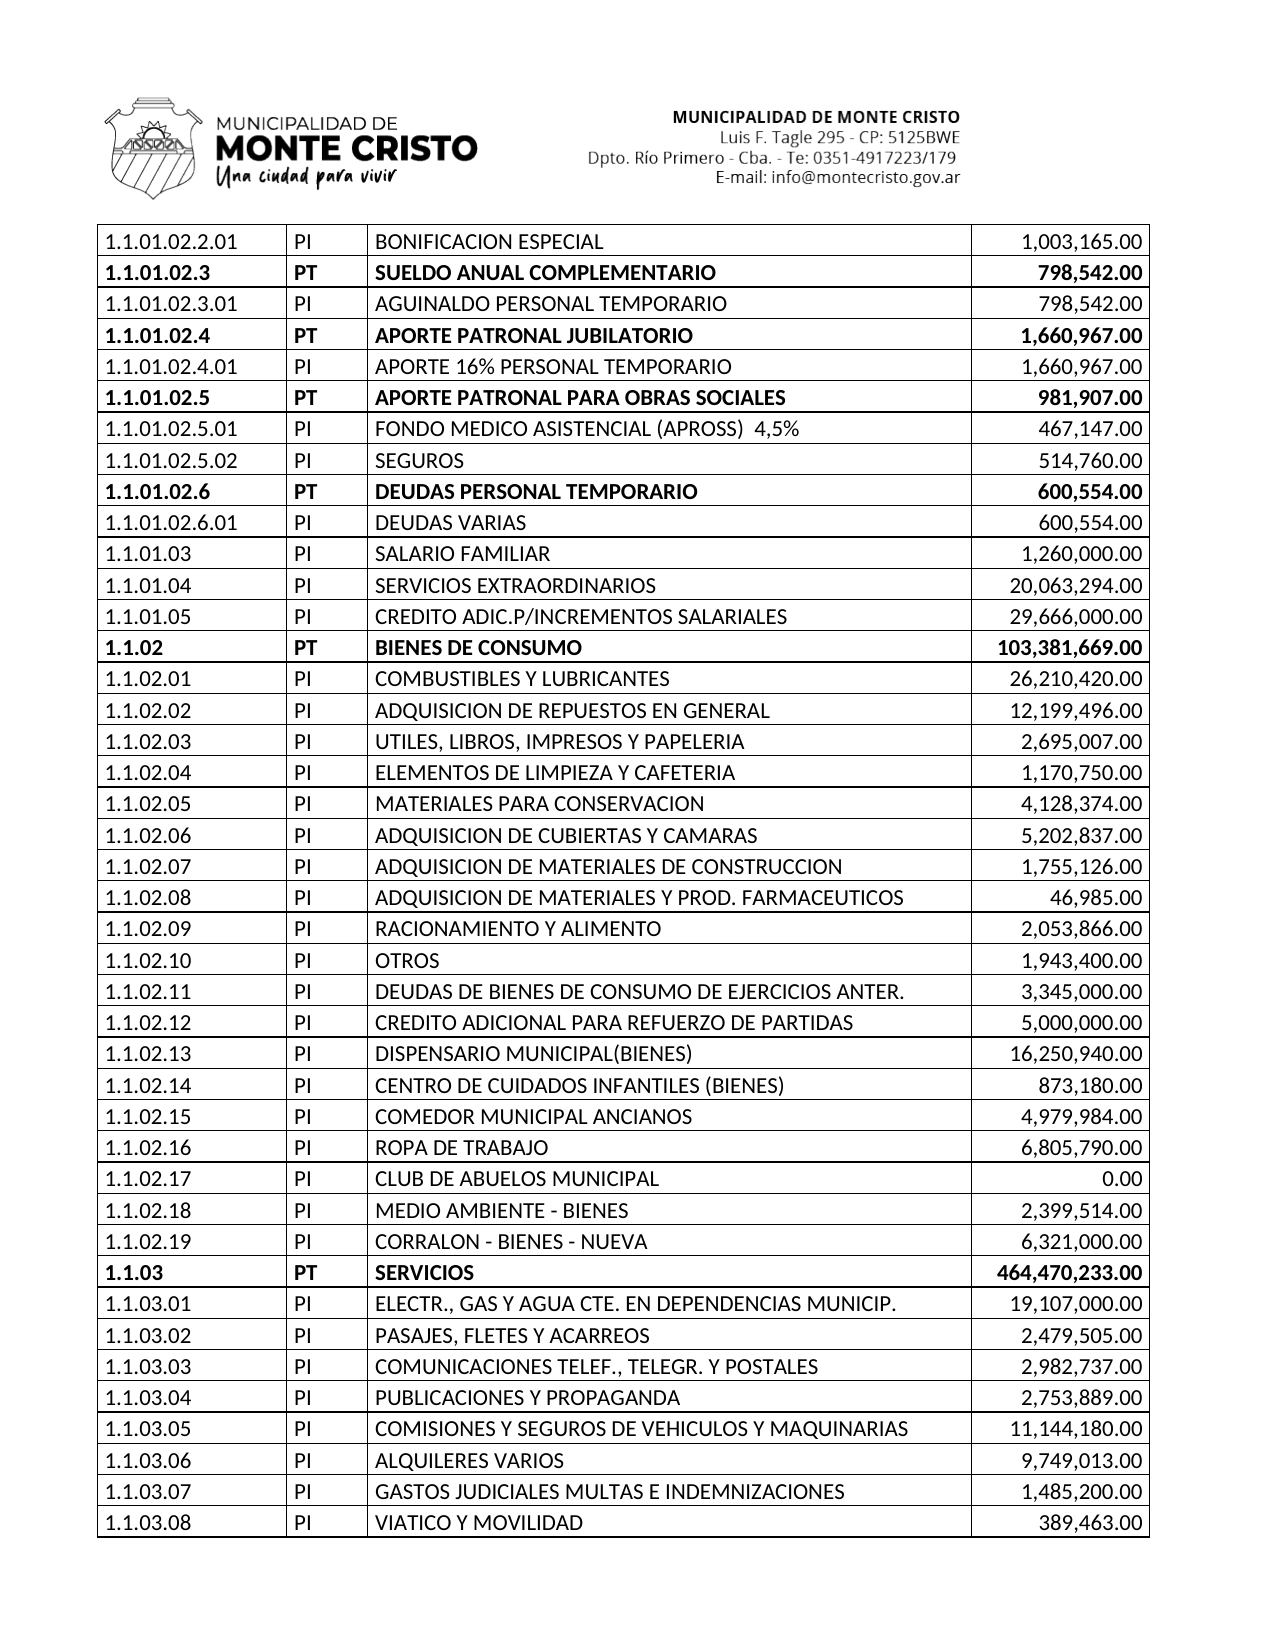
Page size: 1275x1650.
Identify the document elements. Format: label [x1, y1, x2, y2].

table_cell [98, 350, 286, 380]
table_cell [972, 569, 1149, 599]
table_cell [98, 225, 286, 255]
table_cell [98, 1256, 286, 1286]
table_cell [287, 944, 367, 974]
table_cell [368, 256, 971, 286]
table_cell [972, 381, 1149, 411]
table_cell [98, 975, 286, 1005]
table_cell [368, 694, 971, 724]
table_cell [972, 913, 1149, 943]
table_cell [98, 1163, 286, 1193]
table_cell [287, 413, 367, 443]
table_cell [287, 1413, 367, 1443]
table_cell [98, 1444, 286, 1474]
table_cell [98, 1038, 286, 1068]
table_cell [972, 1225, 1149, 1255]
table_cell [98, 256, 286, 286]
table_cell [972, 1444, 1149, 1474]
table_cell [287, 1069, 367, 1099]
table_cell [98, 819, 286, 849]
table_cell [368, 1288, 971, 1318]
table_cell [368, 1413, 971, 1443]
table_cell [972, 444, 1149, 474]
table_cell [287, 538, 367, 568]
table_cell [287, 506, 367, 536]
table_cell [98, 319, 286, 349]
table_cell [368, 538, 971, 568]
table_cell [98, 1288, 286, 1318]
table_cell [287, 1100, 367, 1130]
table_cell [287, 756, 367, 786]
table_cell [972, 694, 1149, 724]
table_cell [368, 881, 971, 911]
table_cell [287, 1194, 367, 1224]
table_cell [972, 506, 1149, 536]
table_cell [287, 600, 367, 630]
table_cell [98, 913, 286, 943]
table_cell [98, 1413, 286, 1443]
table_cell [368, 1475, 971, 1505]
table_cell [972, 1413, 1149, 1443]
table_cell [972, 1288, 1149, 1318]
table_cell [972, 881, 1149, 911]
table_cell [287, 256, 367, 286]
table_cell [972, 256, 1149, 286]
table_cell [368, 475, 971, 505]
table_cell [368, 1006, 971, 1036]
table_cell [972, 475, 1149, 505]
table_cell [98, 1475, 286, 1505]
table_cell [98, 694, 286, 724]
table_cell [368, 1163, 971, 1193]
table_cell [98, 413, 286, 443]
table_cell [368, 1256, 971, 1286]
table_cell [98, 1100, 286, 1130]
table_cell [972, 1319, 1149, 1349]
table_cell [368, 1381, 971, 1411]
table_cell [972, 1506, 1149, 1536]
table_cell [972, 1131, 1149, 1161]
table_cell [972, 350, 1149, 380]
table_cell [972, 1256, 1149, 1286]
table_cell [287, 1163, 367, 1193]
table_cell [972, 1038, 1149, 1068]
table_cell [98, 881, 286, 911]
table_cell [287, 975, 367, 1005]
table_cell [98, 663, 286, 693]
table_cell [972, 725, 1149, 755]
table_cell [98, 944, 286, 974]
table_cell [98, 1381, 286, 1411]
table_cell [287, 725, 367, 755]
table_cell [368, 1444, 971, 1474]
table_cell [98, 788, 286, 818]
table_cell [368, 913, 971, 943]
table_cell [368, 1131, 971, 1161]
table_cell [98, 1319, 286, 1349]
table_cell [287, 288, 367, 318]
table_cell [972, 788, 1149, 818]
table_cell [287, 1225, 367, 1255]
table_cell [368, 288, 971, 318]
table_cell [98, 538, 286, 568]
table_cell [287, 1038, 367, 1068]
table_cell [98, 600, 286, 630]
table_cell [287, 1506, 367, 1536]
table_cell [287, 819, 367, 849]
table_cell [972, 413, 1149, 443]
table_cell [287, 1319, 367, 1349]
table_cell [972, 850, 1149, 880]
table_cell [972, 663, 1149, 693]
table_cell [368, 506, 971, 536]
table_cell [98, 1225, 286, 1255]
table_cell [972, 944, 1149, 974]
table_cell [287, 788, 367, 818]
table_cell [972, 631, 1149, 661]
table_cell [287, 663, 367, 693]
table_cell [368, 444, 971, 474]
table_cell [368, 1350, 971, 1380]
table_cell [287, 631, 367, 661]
picture [88, 73, 977, 224]
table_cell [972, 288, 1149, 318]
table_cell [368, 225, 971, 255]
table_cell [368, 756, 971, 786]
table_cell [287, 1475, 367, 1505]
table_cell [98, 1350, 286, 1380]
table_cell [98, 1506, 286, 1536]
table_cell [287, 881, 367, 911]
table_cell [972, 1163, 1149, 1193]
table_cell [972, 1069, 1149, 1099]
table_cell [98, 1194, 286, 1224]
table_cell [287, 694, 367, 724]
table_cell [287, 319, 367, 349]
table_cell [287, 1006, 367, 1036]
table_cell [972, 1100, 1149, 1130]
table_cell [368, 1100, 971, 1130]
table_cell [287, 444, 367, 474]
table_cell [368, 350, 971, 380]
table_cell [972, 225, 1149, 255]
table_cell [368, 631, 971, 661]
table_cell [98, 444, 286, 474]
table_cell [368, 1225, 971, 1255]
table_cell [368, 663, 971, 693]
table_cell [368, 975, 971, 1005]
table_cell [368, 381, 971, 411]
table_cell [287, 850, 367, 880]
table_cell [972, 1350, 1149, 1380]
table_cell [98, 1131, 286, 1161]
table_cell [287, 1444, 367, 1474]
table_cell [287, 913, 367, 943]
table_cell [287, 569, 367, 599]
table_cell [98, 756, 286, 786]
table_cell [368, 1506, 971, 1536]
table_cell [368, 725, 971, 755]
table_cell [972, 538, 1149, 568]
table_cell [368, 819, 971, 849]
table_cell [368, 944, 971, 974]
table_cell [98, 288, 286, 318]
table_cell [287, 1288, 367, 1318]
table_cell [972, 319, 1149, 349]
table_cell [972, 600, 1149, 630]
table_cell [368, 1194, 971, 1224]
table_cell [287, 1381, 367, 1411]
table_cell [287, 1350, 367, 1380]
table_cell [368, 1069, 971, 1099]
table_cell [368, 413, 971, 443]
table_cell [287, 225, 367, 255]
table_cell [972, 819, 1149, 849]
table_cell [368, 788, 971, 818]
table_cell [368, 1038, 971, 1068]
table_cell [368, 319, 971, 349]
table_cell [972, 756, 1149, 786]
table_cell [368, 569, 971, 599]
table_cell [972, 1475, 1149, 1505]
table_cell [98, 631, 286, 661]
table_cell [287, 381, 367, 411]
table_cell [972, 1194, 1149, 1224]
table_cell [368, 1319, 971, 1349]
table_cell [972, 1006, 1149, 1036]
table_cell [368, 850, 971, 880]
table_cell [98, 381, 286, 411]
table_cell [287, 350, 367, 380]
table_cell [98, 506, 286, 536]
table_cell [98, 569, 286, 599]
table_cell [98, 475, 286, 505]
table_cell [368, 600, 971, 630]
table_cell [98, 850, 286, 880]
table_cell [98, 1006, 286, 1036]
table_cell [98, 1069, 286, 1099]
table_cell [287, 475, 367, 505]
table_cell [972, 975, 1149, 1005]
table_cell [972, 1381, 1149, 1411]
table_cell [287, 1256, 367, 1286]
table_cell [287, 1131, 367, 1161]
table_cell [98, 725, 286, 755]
